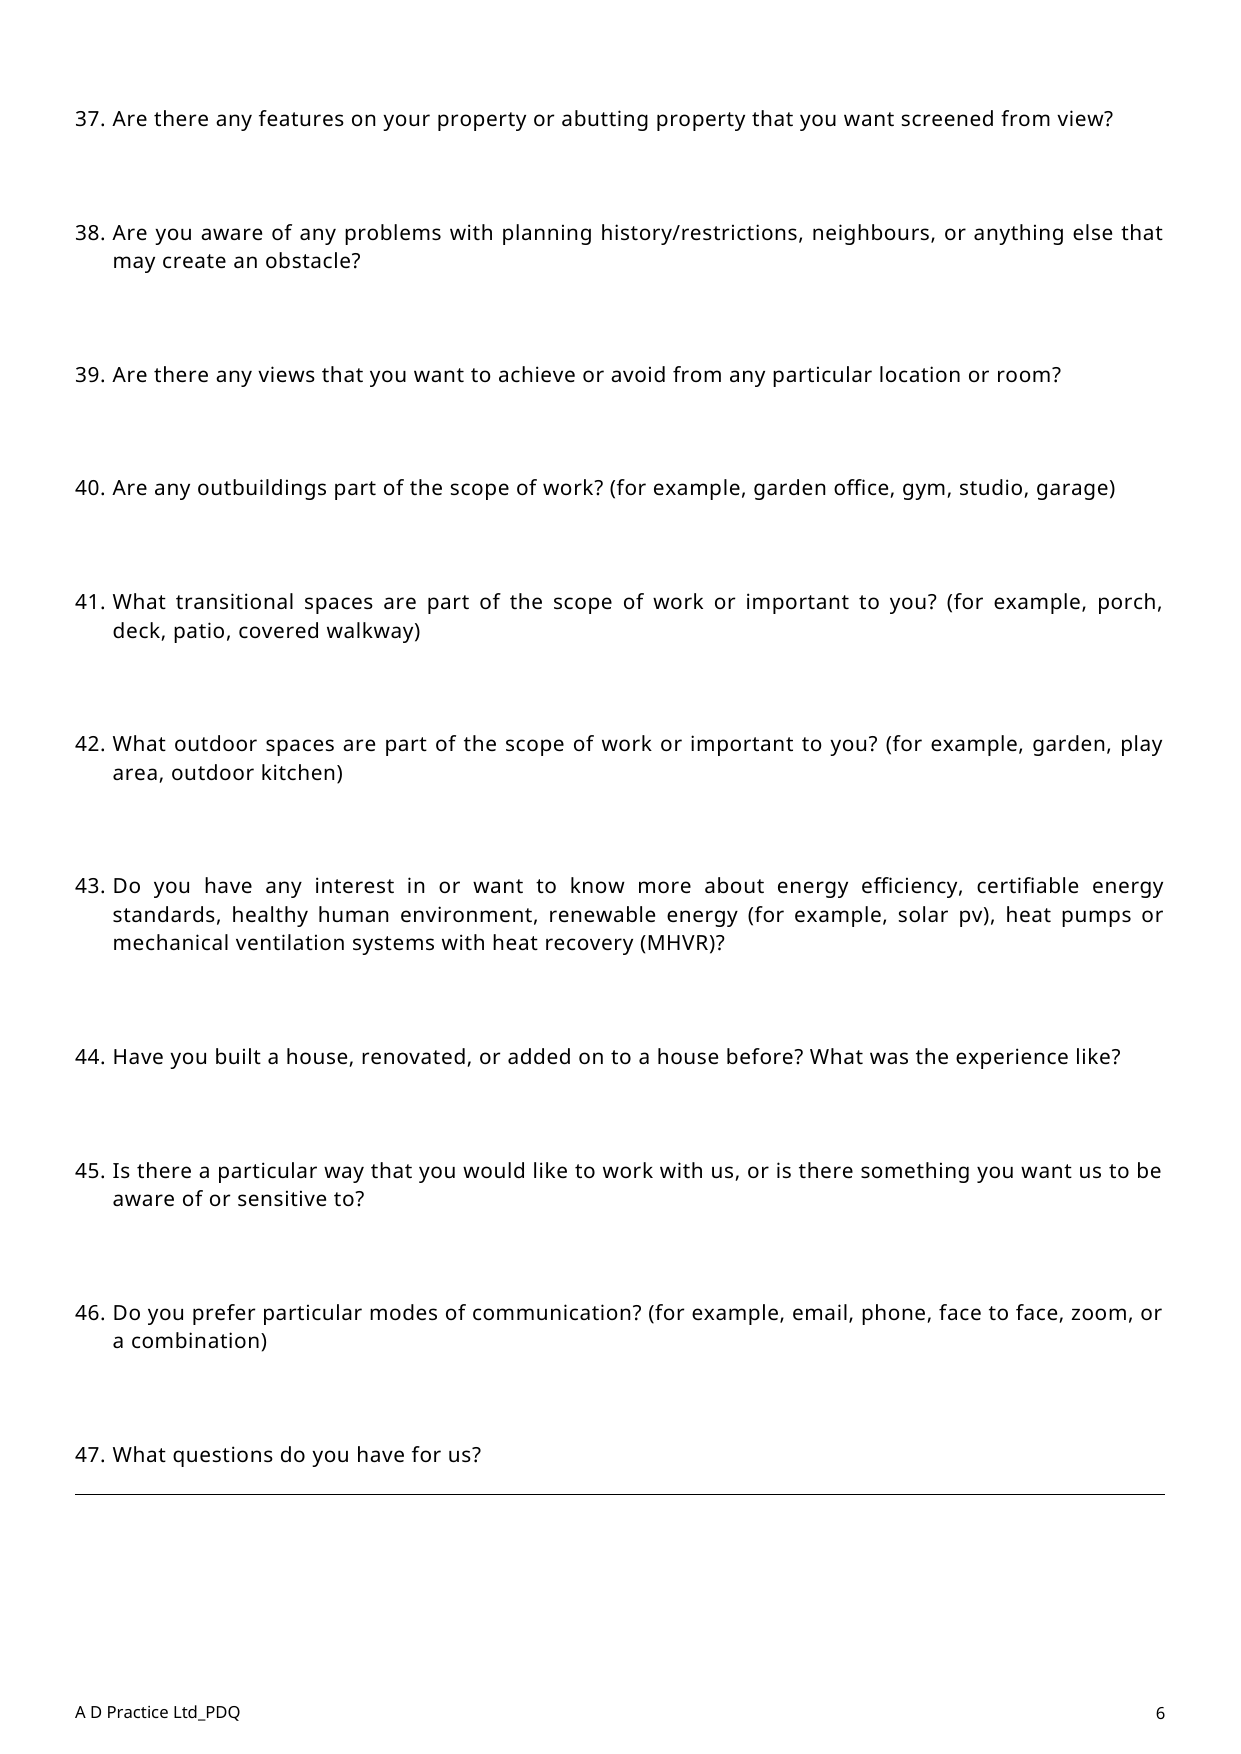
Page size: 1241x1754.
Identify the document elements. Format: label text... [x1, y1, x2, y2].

list Is there a particular way that you would like to work with us, or is there something you want us to be aware of or sensitive to? [75, 1156, 1165, 1213]
list Are there any features on your property or abutting property that you want screened from view? [75, 104, 1165, 132]
list Are you aware of any problems with planning history/restrictions, neighbours, or anything else that may create an obstacle? [75, 218, 1165, 274]
list Do you have any interest in or want to know more about energy efficiency, certifiable energy standards, healthy human environment, renewable energy (for example, solar pv), heat pumps or mechanical ventilation systems with heat recovery (MHVR)? [75, 872, 1165, 957]
list Have you built a house, renovated, or added on to a house before? What was the experience like? [75, 1042, 1165, 1071]
list Are there any views that you want to achieve or avoid from any particular location or room? [75, 360, 1165, 388]
list Are any outbuildings part of the scope of work? (for example, garden office, gym, studio, garage) [75, 473, 1165, 502]
list What outdoor spaces are part of the scope of work or important to you? (for example, garden, play area, outdoor kitchen) [75, 729, 1165, 786]
list What questions do you have for us? [75, 1440, 1165, 1469]
list What transitional spaces are part of the scope of work or important to you? (for example, porch, deck, patio, covered walkway) [75, 587, 1165, 644]
list Do you prefer particular modes of communication? (for example, email, phone, face to face, zoom, or a combination) [75, 1298, 1165, 1355]
